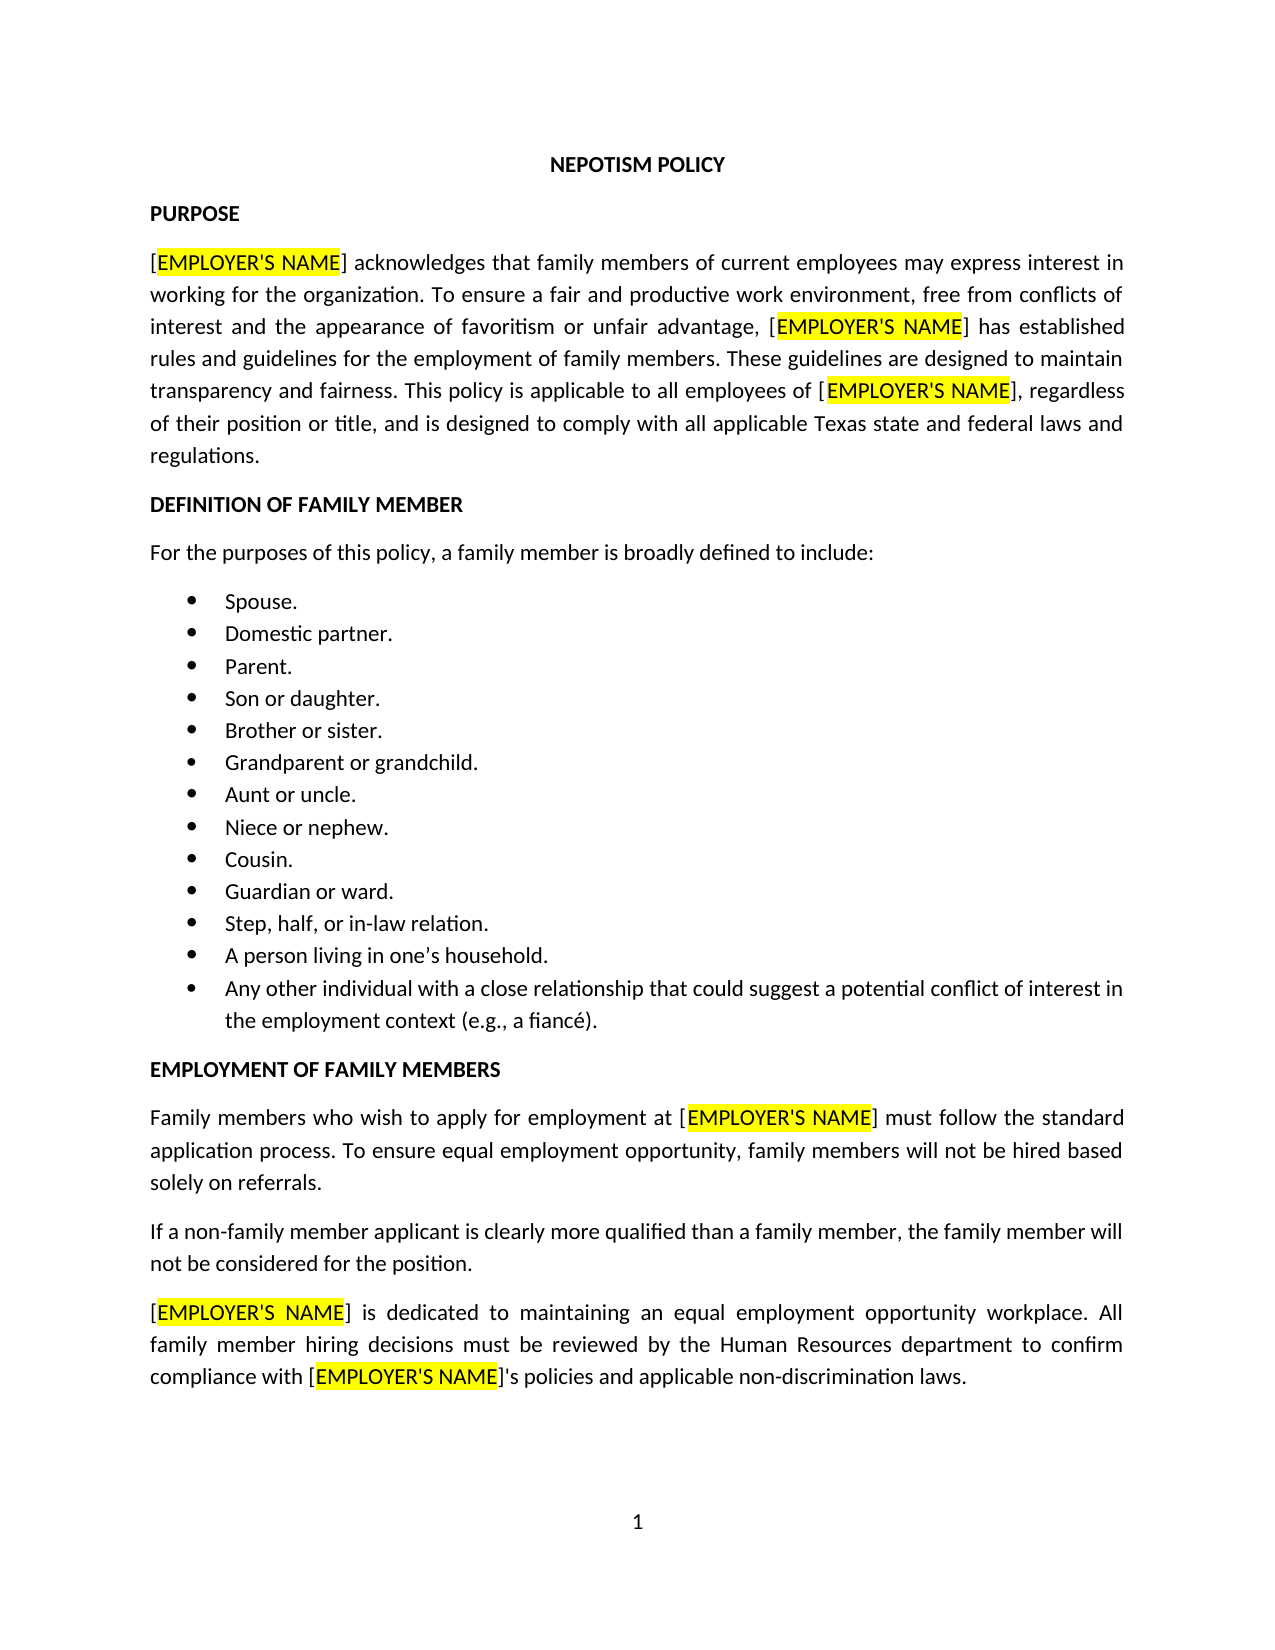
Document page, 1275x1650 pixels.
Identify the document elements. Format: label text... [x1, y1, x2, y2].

text For the purposes of this policy, a family member is broadly defined to include: [150, 538, 1125, 567]
text [EMPLOYER'S NAME] acknowledges that family members of current employees may express interest in working for the organization. To ensure a fair and productive work environment, free from conflicts of interest and the appearance of favoritism or unfair advantage, [EMPLOYER'S NAME] has established rules and guidelines for the employment of family members. These guidelines are designed to maintain transparency and fairness. This policy is applicable to all employees of [EMPLOYER'S NAME], regardless of their position or title, and is designed to comply with all applicable Texas state and federal laws and regulations. [150, 248, 1125, 469]
list Brother or sister. [187, 716, 1125, 744]
text DEFINITION OF FAMILY MEMBER [150, 490, 1125, 518]
list Step, half, or in-law relation. [187, 909, 1125, 937]
text PURPOSE [150, 199, 1125, 227]
list A person living in one’s household. [187, 941, 1125, 969]
list Son or daughter. [187, 684, 1125, 712]
list Any other individual with a close relationship that could suggest a potential conflict of interest in the employment context (e.g., a fiancé). [187, 974, 1125, 1034]
text [EMPLOYER'S NAME] is dedicated to maintaining an equal employment opportunity workplace. All family member hiring decisions must be reviewed by the Human Resources department to confirm compliance with [EMPLOYER'S NAME]'s policies and applicable non-discrimination laws. [150, 1298, 1125, 1390]
list Spouse. [187, 587, 1125, 615]
text NEPOTISM POLICY [150, 150, 1125, 178]
text If a non-family member applicant is clearly more qualified than a family member, the family member will not be considered for the position. [150, 1217, 1125, 1277]
list Domestic partner. [187, 619, 1125, 648]
list Aunt or uncle. [187, 781, 1125, 808]
text Family members who wish to apply for employment at [EMPLOYER'S NAME] must follow the standard application process. To ensure equal employment opportunity, family members will not be hired based solely on referrals. [150, 1103, 1125, 1196]
text EMPLOYMENT OF FAMILY MEMBERS [150, 1055, 1125, 1083]
list Parent. [187, 652, 1125, 680]
list Cousin. [187, 845, 1125, 873]
list Niece or nephew. [187, 813, 1125, 841]
list Grandparent or grandchild. [187, 748, 1125, 776]
list Guardian or ward. [187, 877, 1125, 905]
